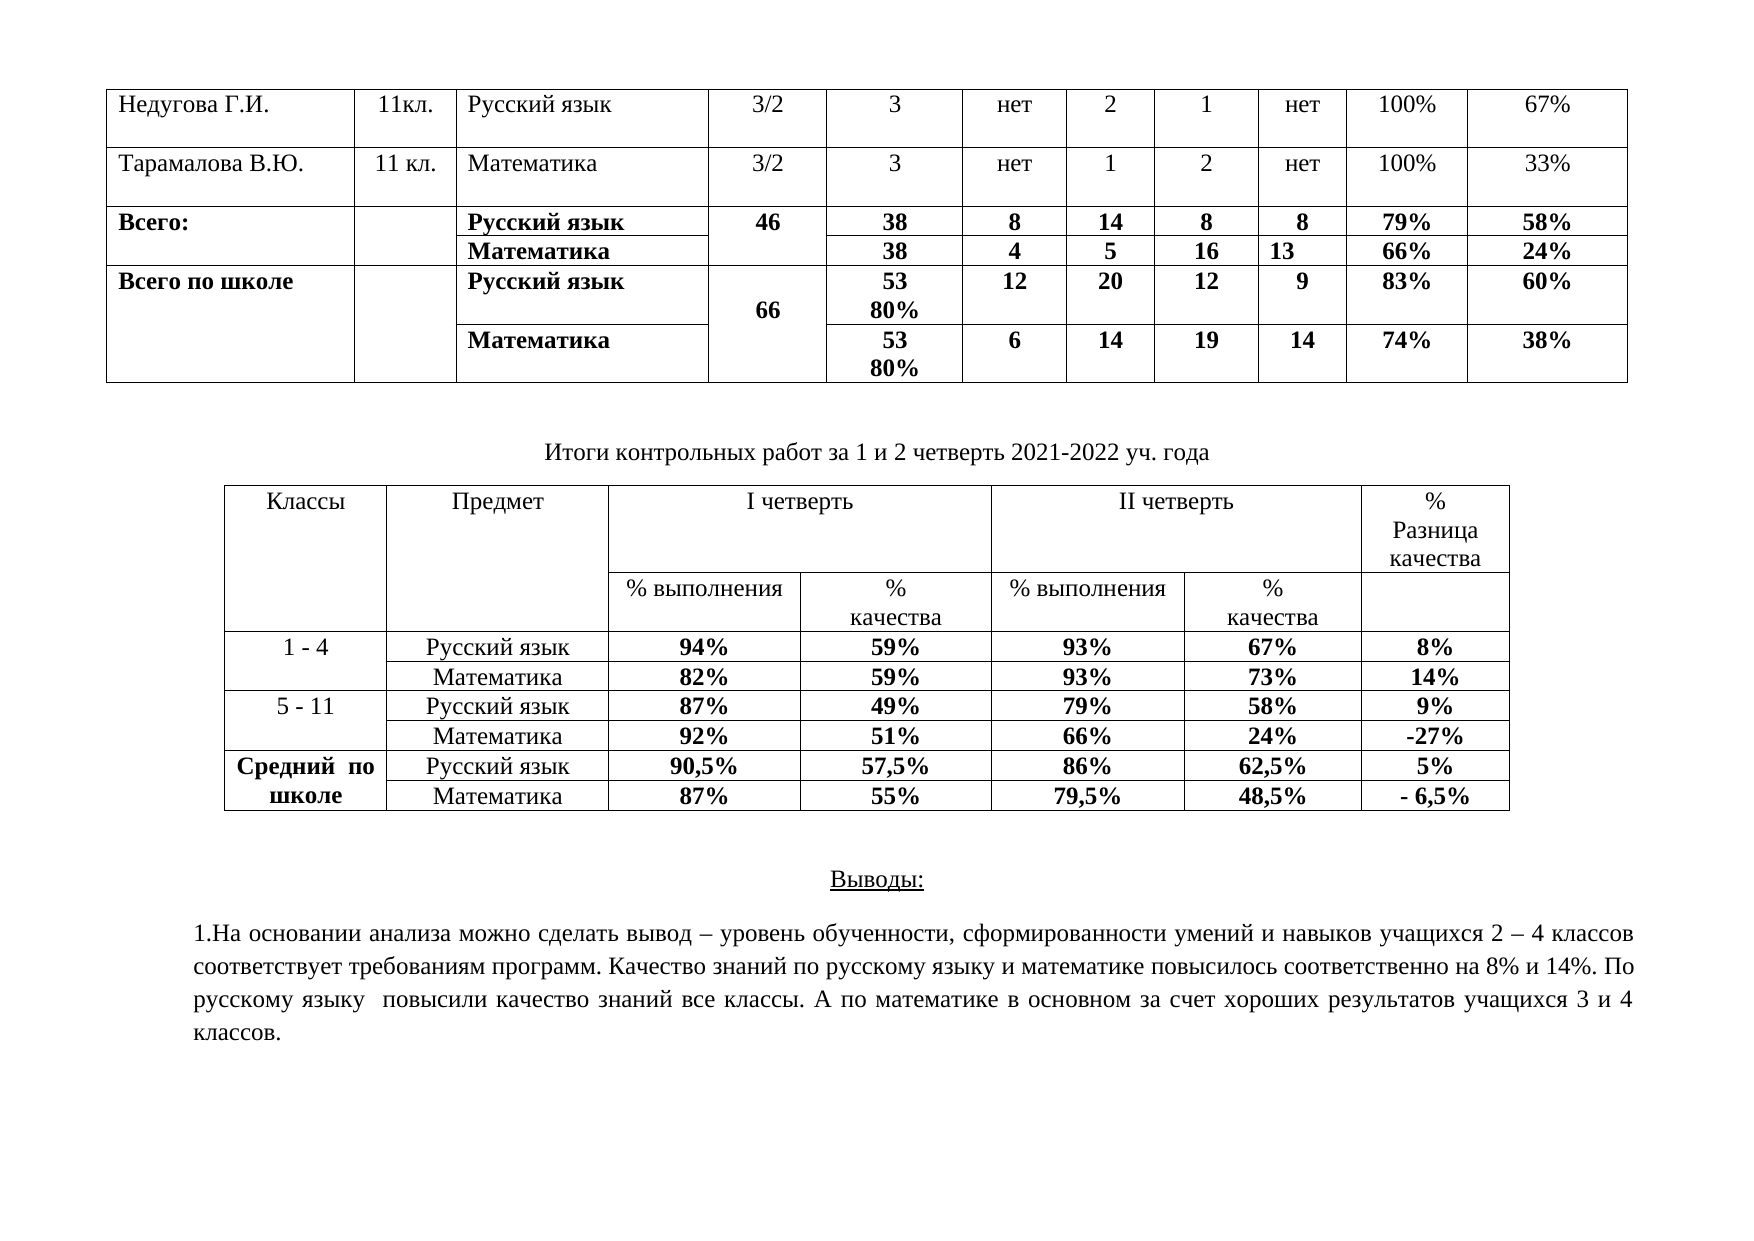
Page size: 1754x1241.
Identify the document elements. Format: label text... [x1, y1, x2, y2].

table_cell 16 [1155, 236, 1258, 265]
table_cell нет [963, 148, 1066, 206]
table_cell 3/2 [709, 148, 826, 206]
table_cell 11кл. [355, 90, 456, 147]
table_cell [355, 266, 456, 382]
table_cell % выполнения [609, 573, 800, 631]
table_cell 58% [1468, 207, 1627, 235]
table_cell 93% [992, 632, 1184, 661]
table_cell % качества [801, 573, 991, 631]
table_cell 94% [609, 632, 800, 661]
table_cell 57,5% [801, 751, 991, 780]
table_header I четверть [609, 486, 991, 572]
table_cell 66% [1347, 236, 1467, 265]
table_header Классы [225, 486, 386, 631]
table_cell Недугова Г.И. [107, 90, 354, 147]
table_cell 66% [992, 721, 1184, 750]
table_cell -27% [1362, 721, 1509, 750]
table_cell 87% [609, 781, 800, 809]
table_cell 1 [1067, 148, 1154, 206]
table_cell нет [1259, 90, 1346, 147]
table_cell 1 - 4 [225, 632, 386, 690]
text 1.На основании анализа можно сделать вывод – уровень обученности, сформированности умений и навыков учащихся 2 – 4 классов соответствует требованиям программ. Качество знаний по русскому языку и математике повысилось соответственно на 8% и 14%. По русскому языку повысили качество знаний все классы. А по математике в основном за счет хороших результатов учащихся 3 и 4 классов. [193, 918, 1636, 1046]
table_cell 46 [709, 207, 826, 265]
table_cell нет [1259, 148, 1346, 206]
table_cell 49% [801, 691, 991, 720]
table_cell 60% [1468, 266, 1627, 324]
table_cell 100% [1347, 90, 1467, 147]
table_cell [1362, 573, 1509, 631]
table_cell 2 [1067, 90, 1154, 147]
table_cell 53 80% [827, 325, 962, 382]
table_cell Русский язык [387, 632, 608, 661]
table_cell 3/2 [709, 90, 826, 147]
table_cell 33% [1468, 148, 1627, 206]
table_cell Русский язык [457, 266, 708, 324]
table_cell 58% [1185, 691, 1361, 720]
table_cell 79,5% [992, 781, 1184, 809]
table_cell Средний по школе [225, 751, 386, 809]
table_cell 5% [1362, 751, 1509, 780]
table_header % Разница качества [1362, 486, 1509, 572]
table_cell 87% [609, 691, 800, 720]
table_cell Математика [457, 236, 708, 265]
table_cell Математика [457, 325, 708, 382]
table_cell 5 - 11 [225, 691, 386, 750]
table_cell Всего: [107, 207, 354, 265]
table_cell нет [963, 90, 1066, 147]
table_cell 20 [1067, 266, 1154, 324]
table_cell 4 [963, 236, 1066, 265]
table_cell 93% [992, 662, 1184, 690]
table_cell 12 [1155, 266, 1258, 324]
table_cell 8 [1259, 207, 1346, 235]
table_header Предмет [387, 486, 608, 631]
table_cell 24% [1185, 721, 1361, 750]
table_header II четверть [992, 486, 1361, 572]
table_cell 59% [801, 662, 991, 690]
table_cell 83% [1347, 266, 1467, 324]
table_cell 79% [1347, 207, 1467, 235]
table_cell Русский язык [457, 207, 708, 235]
table_cell % выполнения [992, 573, 1184, 631]
table_cell % качества [1185, 573, 1361, 631]
table_cell 74% [1347, 325, 1467, 382]
table_cell 67% [1468, 90, 1627, 147]
text Выводы: [118, 864, 1636, 893]
table_cell 66 [709, 266, 826, 382]
table_cell 8 [963, 207, 1066, 235]
table_cell 8 [1155, 207, 1258, 235]
table_cell 48,5% [1185, 781, 1361, 809]
table_cell 19 [1155, 325, 1258, 382]
table_cell 38 [827, 207, 962, 235]
text Итоги контрольных работ за 1 и 2 четверть 2021-2022 уч. года [118, 437, 1636, 466]
table_cell 67% [1185, 632, 1361, 661]
table_cell 14 [1067, 207, 1154, 235]
table_cell Математика [387, 721, 608, 750]
table_cell 59% [801, 632, 991, 661]
table_cell 11 кл. [355, 148, 456, 206]
table_cell 12 [963, 266, 1066, 324]
table_cell 82% [609, 662, 800, 690]
table_cell Русский язык [387, 691, 608, 720]
table_cell 51% [801, 721, 991, 750]
table_cell 90,5% [609, 751, 800, 780]
table_cell 24% [1468, 236, 1627, 265]
table_cell 38 [827, 236, 962, 265]
table_cell Математика [387, 662, 608, 690]
table_cell 62,5% [1185, 751, 1361, 780]
table_cell Русский язык [457, 90, 708, 147]
table_cell 92% [609, 721, 800, 750]
table_cell Математика [457, 148, 708, 206]
table_cell 100% [1347, 148, 1467, 206]
table_cell 86% [992, 751, 1184, 780]
table_cell 9% [1362, 691, 1509, 720]
table_cell 14 [1067, 325, 1154, 382]
table_cell 2 [1155, 148, 1258, 206]
table_cell 6 [963, 325, 1066, 382]
table_cell Русский язык [387, 751, 608, 780]
table_cell 73% [1185, 662, 1361, 690]
table_cell [355, 207, 456, 265]
table_cell 3 [827, 90, 962, 147]
table_cell 5 [1067, 236, 1154, 265]
table_cell 3 [827, 148, 962, 206]
table_cell 8% [1362, 632, 1509, 661]
table_cell 55% [801, 781, 991, 809]
table_cell 13 [1259, 236, 1346, 265]
table_cell 9 [1259, 266, 1346, 324]
table_cell 14% [1362, 662, 1509, 690]
table_cell 79% [992, 691, 1184, 720]
table_cell Математика [387, 781, 608, 809]
table_cell Тарамалова В.Ю. [107, 148, 354, 206]
table_cell Всего по школе [107, 266, 354, 382]
table_cell 14 [1259, 325, 1346, 382]
table_cell - 6,5% [1362, 781, 1509, 809]
table_cell 53 80% [827, 266, 962, 324]
table_cell 1 [1155, 90, 1258, 147]
table_cell 38% [1468, 325, 1627, 382]
